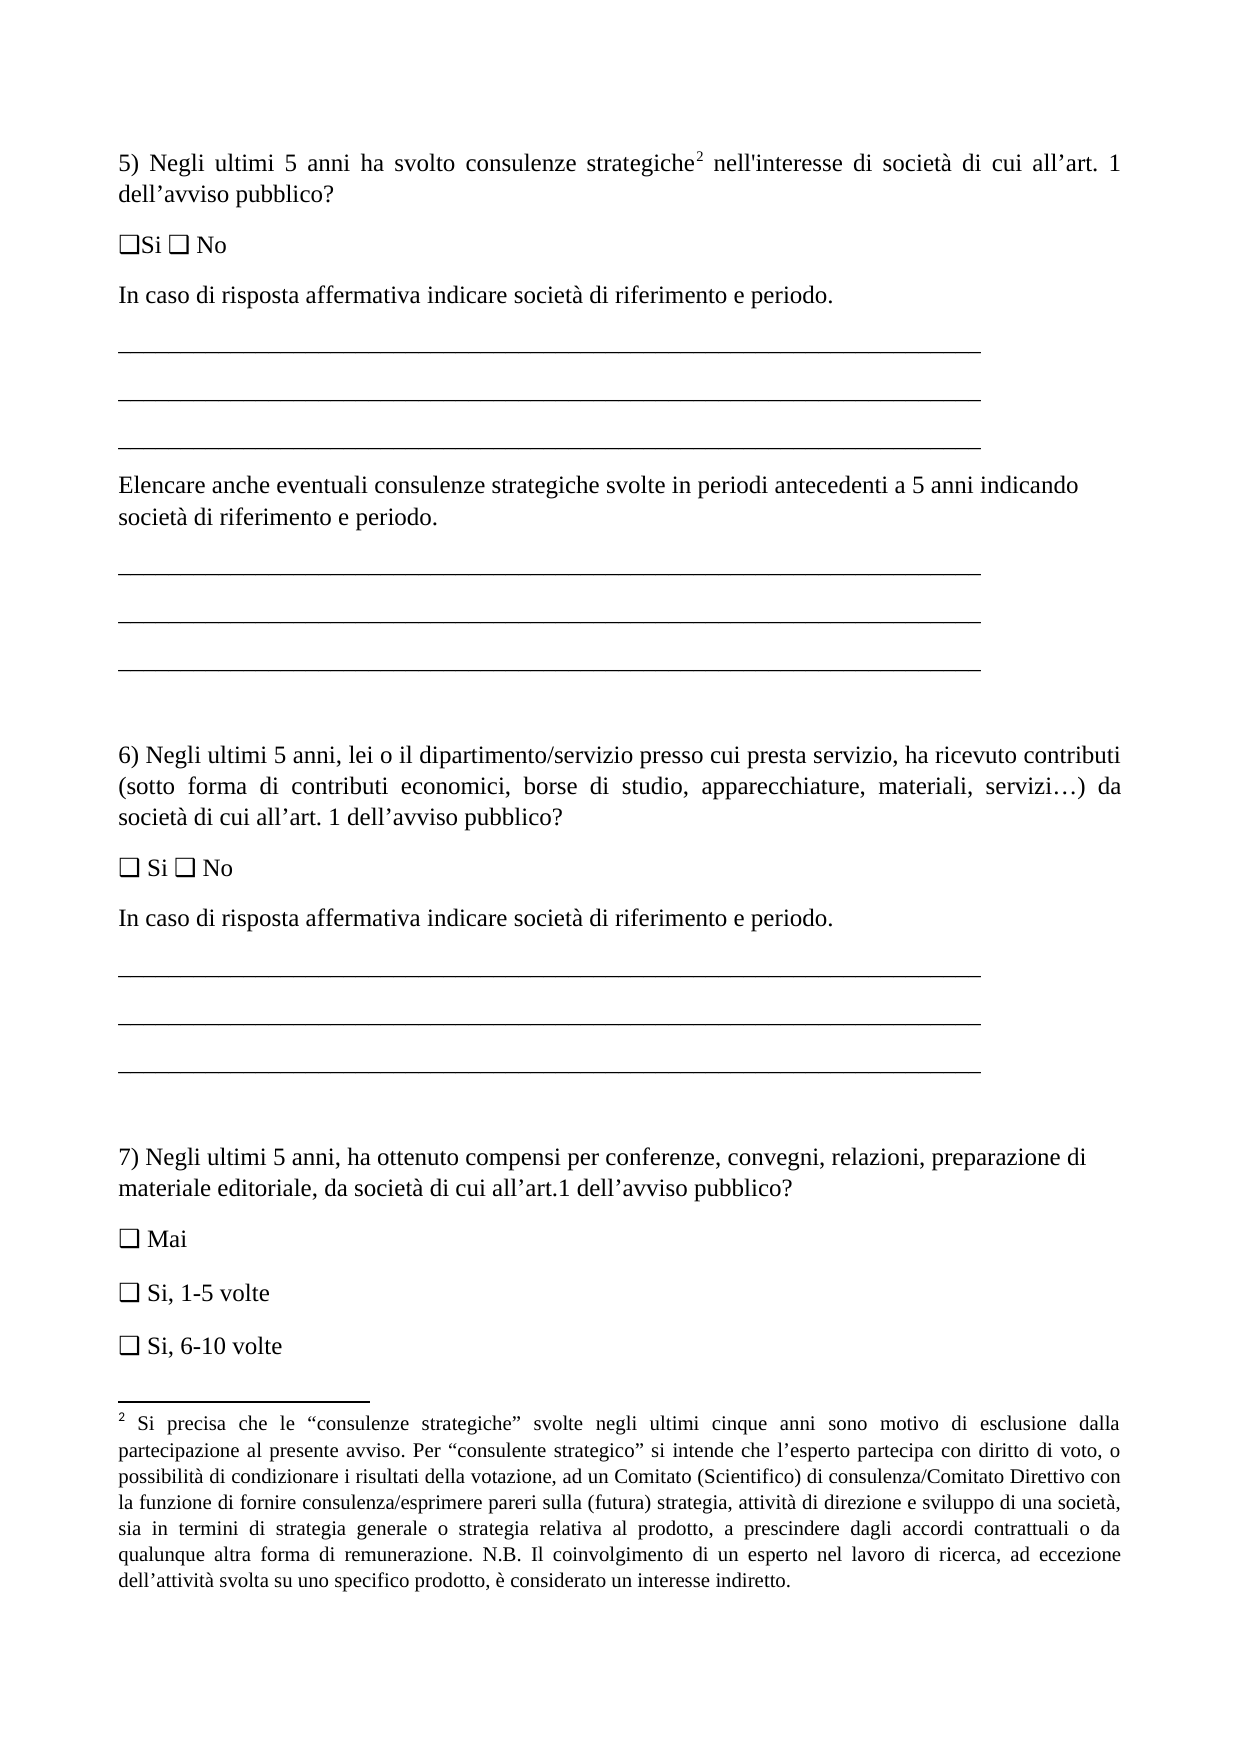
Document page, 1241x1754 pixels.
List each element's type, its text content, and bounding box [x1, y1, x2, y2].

text ❑ Si, 6-10 volte [118, 1328, 1122, 1362]
text ❑ Mai [118, 1221, 1122, 1255]
text 5) Negli ultimi 5 anni ha svolto consulenze strategiche nell'interesse di società di cui all’art. 1 dell’avviso pubblico? [118, 148, 1122, 207]
text _____________________________________________________________________ [118, 999, 1122, 1028]
text In caso di risposta affermativa indicare società di riferimento e periodo. [118, 280, 1122, 308]
text 6) Negli ultimi 5 anni, lei o il dipartimento/servizio presso cui presta servizio, ha ricevuto contributi (sotto forma di contributi economici, borse di studio, apparecchiature, materiali, servizi…) da società di cui all’art. 1 dell’avviso pubblico? [118, 740, 1122, 831]
text _____________________________________________________________________ [118, 1047, 1122, 1075]
text _____________________________________________________________________ [118, 549, 1122, 578]
text _____________________________________________________________________ [118, 645, 1122, 673]
text _____________________________________________________________________ [118, 327, 1122, 356]
text ❑ Si ❑ No [118, 850, 1122, 884]
text _____________________________________________________________________ [118, 423, 1122, 452]
text ❑ Si, 1-5 volte [118, 1274, 1122, 1308]
text ❑Si ❑ No [118, 226, 1122, 260]
text In caso di risposta affermativa indicare società di riferimento e periodo. [118, 903, 1122, 932]
text 7) Negli ultimi 5 anni, ha ottenuto compensi per conferenze, convegni, relazioni, preparazione di materiale editoriale, da società di cui all’art.1 dell’avviso pubblico? [118, 1142, 1122, 1202]
text _____________________________________________________________________ [118, 597, 1122, 626]
text Elencare anche eventuali consulenze strategiche svolte in periodi antecedenti a 5 anni indicando società di riferimento e periodo. [118, 471, 1122, 530]
text _____________________________________________________________________ [118, 375, 1122, 404]
text _____________________________________________________________________ [118, 951, 1122, 980]
